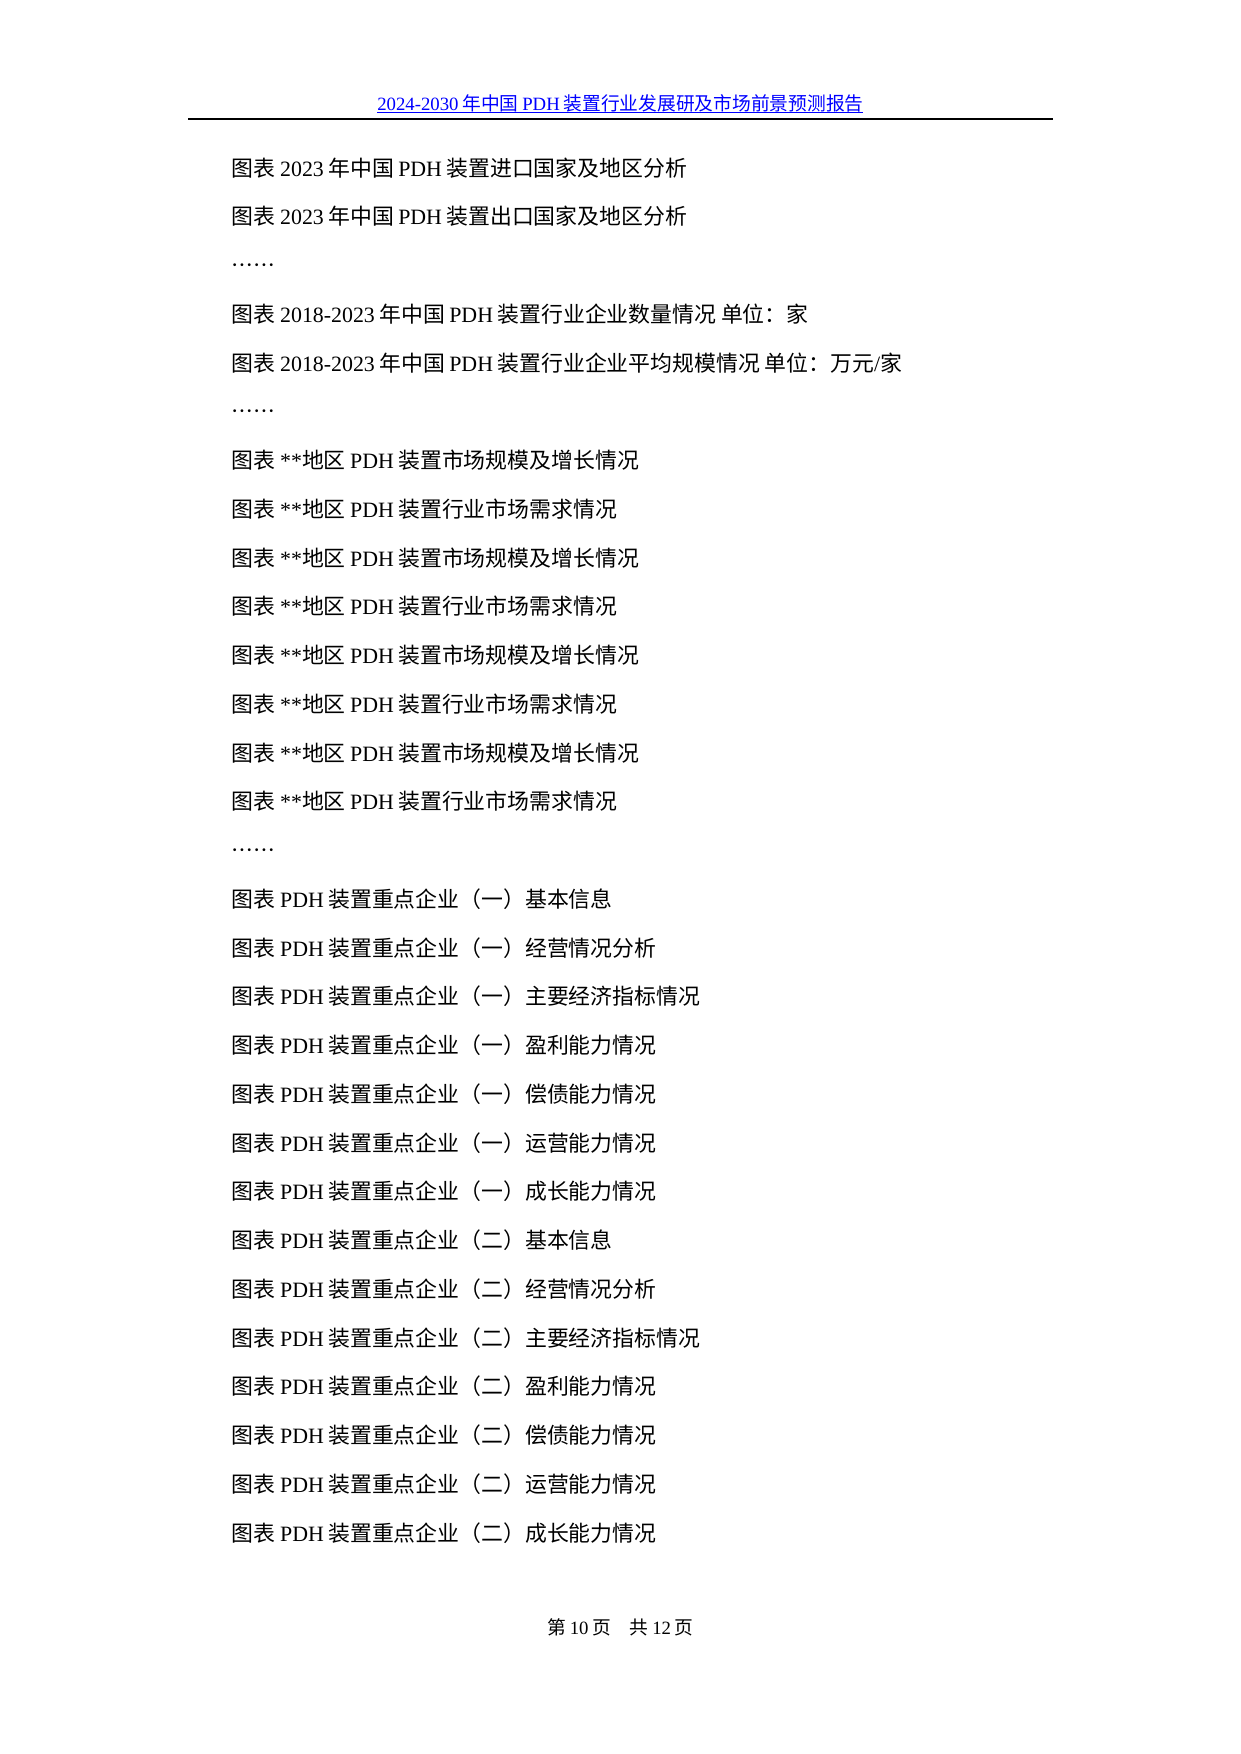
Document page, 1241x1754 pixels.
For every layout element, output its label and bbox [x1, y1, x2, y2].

text [187, 150, 1053, 1548]
